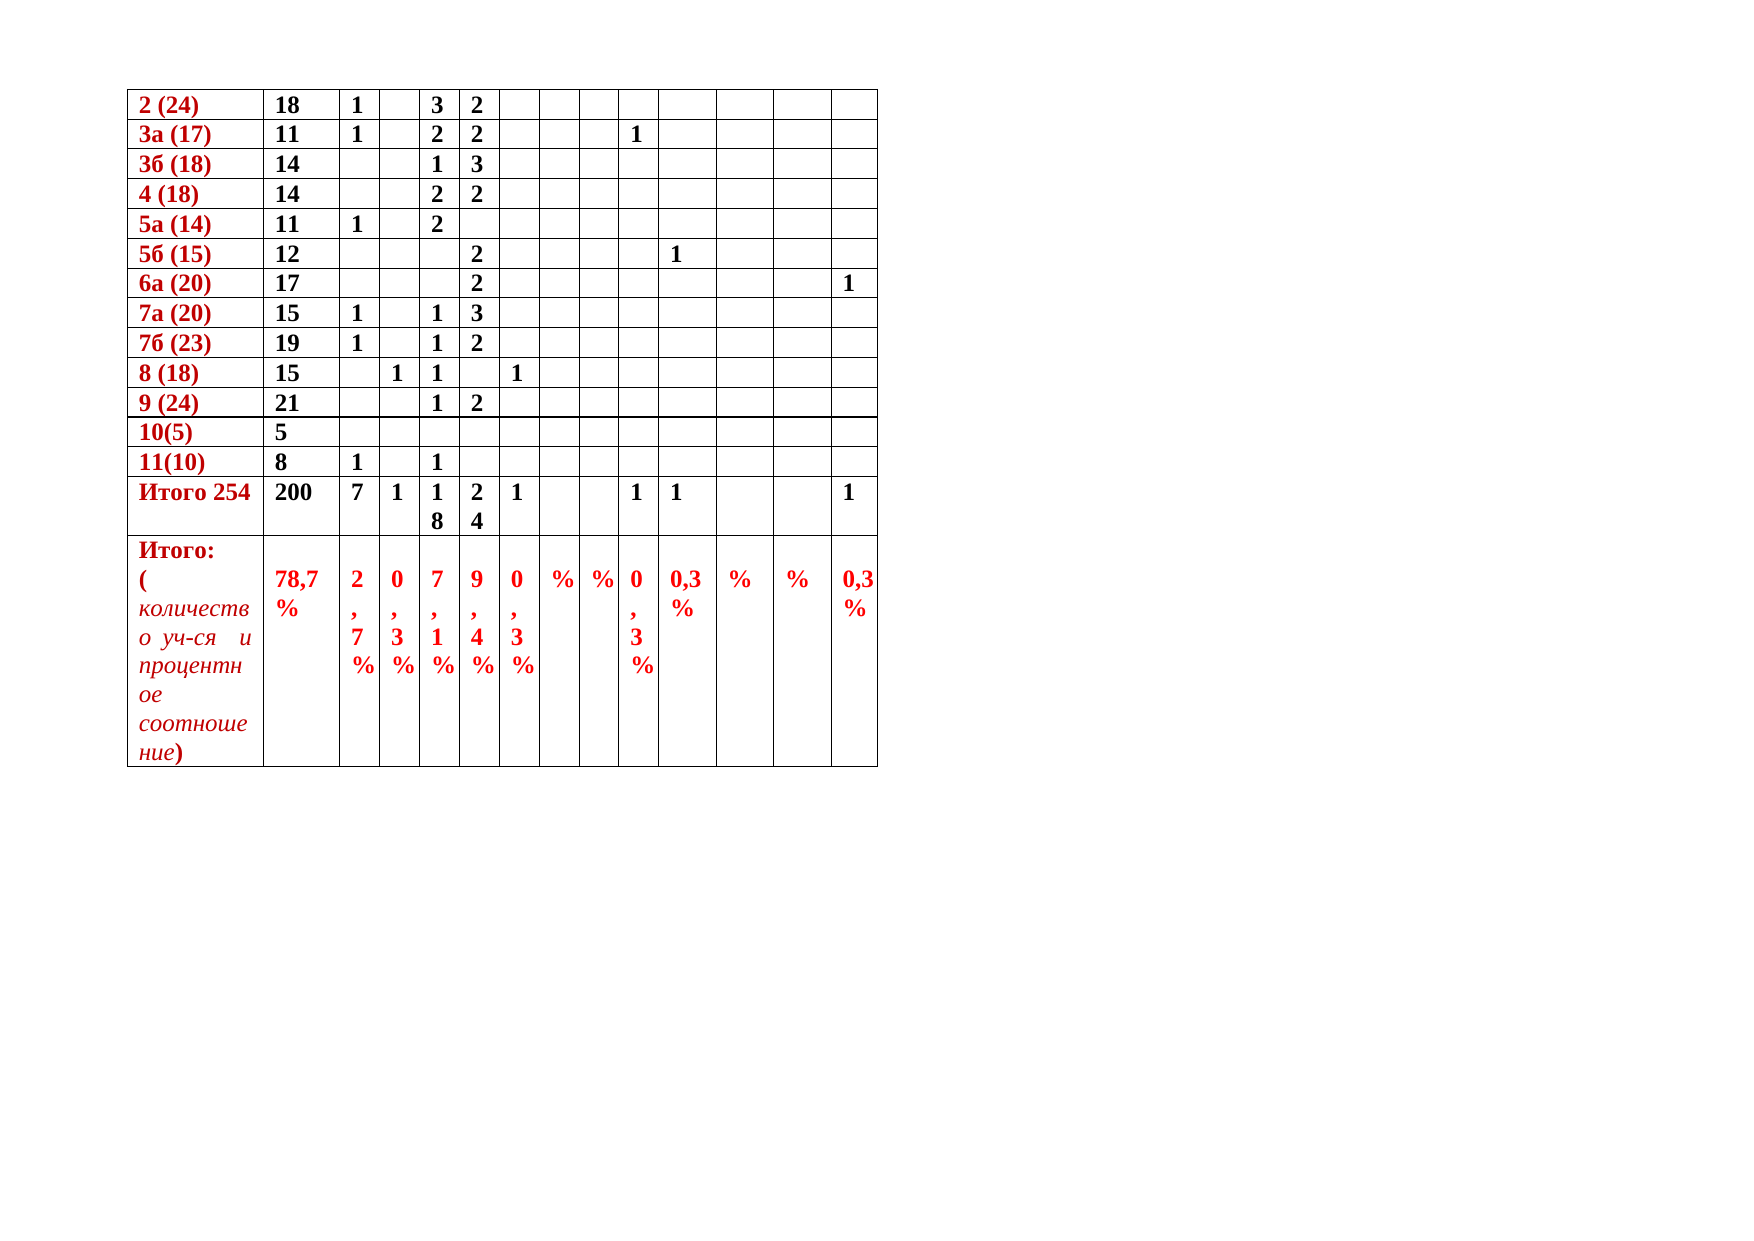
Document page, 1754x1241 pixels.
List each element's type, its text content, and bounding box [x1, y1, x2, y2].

table_cell [500, 149, 539, 178]
table_cell [460, 447, 499, 476]
table_cell 19 [264, 328, 339, 357]
table_cell 1 [340, 90, 379, 118]
table_cell [380, 179, 419, 208]
table_cell 11(10) [128, 447, 263, 476]
table_cell 1 [420, 388, 459, 416]
table_cell 4 (18) [128, 179, 263, 208]
table_cell [580, 149, 618, 178]
table_cell [832, 179, 877, 208]
table_cell [540, 120, 579, 148]
table_cell [580, 209, 618, 238]
table_cell [500, 120, 539, 148]
table_cell 1 [420, 149, 459, 178]
table_cell [774, 477, 831, 534]
table_cell [659, 209, 716, 238]
table_cell [717, 358, 773, 387]
table_cell [580, 418, 618, 446]
table_cell [580, 477, 618, 534]
table_cell [340, 179, 379, 208]
table_cell [717, 477, 773, 534]
table_cell [619, 358, 658, 387]
table_cell [832, 298, 877, 327]
table_cell 1 [420, 358, 459, 387]
table_cell [659, 149, 716, 178]
table_cell 0,3% [832, 536, 877, 766]
table_cell [832, 447, 877, 476]
table_cell 15 [264, 298, 339, 327]
table_cell [717, 388, 773, 416]
table_cell [774, 269, 831, 297]
table_cell [540, 149, 579, 178]
table_cell 200 [264, 477, 339, 534]
table_cell 2 [460, 388, 499, 416]
table_cell 1 [659, 239, 716, 267]
table_cell [540, 298, 579, 327]
table_cell [540, 477, 579, 534]
table_cell [619, 209, 658, 238]
table_cell [717, 179, 773, 208]
table_cell [540, 239, 579, 267]
table_cell [540, 447, 579, 476]
table_cell [540, 328, 579, 357]
table_cell 2 [460, 120, 499, 148]
table_cell % [580, 536, 618, 766]
table_cell 3 [460, 149, 499, 178]
table_cell [580, 447, 618, 476]
table_cell [717, 418, 773, 446]
table_cell [380, 239, 419, 267]
table_cell [540, 358, 579, 387]
table_cell 2 [420, 179, 459, 208]
table_cell 2 [460, 90, 499, 118]
table_cell [460, 358, 499, 387]
table_cell [500, 179, 539, 208]
table_cell 2 [420, 120, 459, 148]
table_cell 7а (20) [128, 298, 263, 327]
table_cell [500, 328, 539, 357]
table_cell 11 [264, 120, 339, 148]
table_cell [380, 328, 419, 357]
table_cell 2 [460, 269, 499, 297]
table_cell 21 [264, 388, 339, 416]
table_cell 1 [340, 120, 379, 148]
table_cell [659, 358, 716, 387]
table_cell [774, 418, 831, 446]
table_cell 1 [380, 477, 419, 534]
table_cell [659, 388, 716, 416]
table_cell [580, 179, 618, 208]
table_cell [717, 90, 773, 118]
table_cell 1 [420, 298, 459, 327]
table_cell [832, 358, 877, 387]
table_cell 3а (17) [128, 120, 263, 148]
table_cell [717, 298, 773, 327]
table_cell 1 [619, 477, 658, 534]
table_cell [580, 269, 618, 297]
table_cell [580, 120, 618, 148]
table_cell [619, 447, 658, 476]
table_cell [460, 209, 499, 238]
table_cell [500, 269, 539, 297]
table_cell [619, 90, 658, 118]
table_cell [717, 120, 773, 148]
table_cell Итого 254 [128, 477, 263, 534]
table_cell 2 (24) [128, 90, 263, 118]
table_cell [832, 239, 877, 267]
table_cell [380, 298, 419, 327]
table_cell [619, 149, 658, 178]
table_cell 14 [264, 149, 339, 178]
table_cell 2 [460, 239, 499, 267]
table_cell 5 [264, 418, 339, 446]
table_cell [380, 209, 419, 238]
table_cell 3б (18) [128, 149, 263, 178]
table_cell [774, 298, 831, 327]
table_cell 2 [460, 328, 499, 357]
table_cell [420, 418, 459, 446]
table_cell 8 [264, 447, 339, 476]
table_cell [420, 239, 459, 267]
table_cell [580, 90, 618, 118]
table_cell 3 [420, 90, 459, 118]
table_cell [540, 179, 579, 208]
table_cell [380, 388, 419, 416]
table_cell [540, 90, 579, 118]
table_cell 6а (20) [128, 269, 263, 297]
table_cell [717, 239, 773, 267]
table_cell [774, 179, 831, 208]
table_cell [619, 328, 658, 357]
table_cell [380, 269, 419, 297]
table_cell 24 [460, 477, 499, 534]
table_cell 2,7% [340, 536, 379, 766]
table_cell [580, 328, 618, 357]
table_cell [659, 90, 716, 118]
table_cell [340, 358, 379, 387]
table_cell 15 [264, 358, 339, 387]
table_cell [774, 388, 831, 416]
table_cell [832, 328, 877, 357]
table_cell 9,4% [460, 536, 499, 766]
table_cell [717, 328, 773, 357]
table_cell [659, 120, 716, 148]
table_cell [500, 239, 539, 267]
table_cell 1 [500, 358, 539, 387]
table_cell 10(5) [128, 418, 263, 446]
table_cell [832, 209, 877, 238]
table_cell [717, 209, 773, 238]
table_cell 5б (15) [128, 239, 263, 267]
table_cell [659, 269, 716, 297]
table_cell [500, 298, 539, 327]
table_cell [619, 179, 658, 208]
table_cell [774, 90, 831, 118]
table_cell [340, 239, 379, 267]
table_cell [619, 269, 658, 297]
table_cell 3 [460, 298, 499, 327]
table_cell 18 [264, 90, 339, 118]
table_cell 1 [420, 447, 459, 476]
table_cell 1 [340, 209, 379, 238]
table_cell [832, 90, 877, 118]
table_cell 1 [380, 358, 419, 387]
table_cell 1 [340, 298, 379, 327]
table_cell [580, 298, 618, 327]
table_cell [717, 149, 773, 178]
table_cell [774, 447, 831, 476]
table_cell [500, 447, 539, 476]
table_cell 8 (18) [128, 358, 263, 387]
table_cell [619, 239, 658, 267]
table_cell [659, 328, 716, 357]
table_cell [659, 418, 716, 446]
table_cell [420, 269, 459, 297]
table_cell [774, 120, 831, 148]
table_cell [380, 149, 419, 178]
table_cell [774, 209, 831, 238]
table_cell % [540, 536, 579, 766]
table_cell 0,3% [659, 536, 716, 766]
table_cell % [774, 536, 831, 766]
table_cell [659, 179, 716, 208]
table_cell [580, 358, 618, 387]
table_cell 5а (14) [128, 209, 263, 238]
table_cell [540, 388, 579, 416]
table_cell 1 [340, 447, 379, 476]
table_cell 18 [420, 477, 459, 534]
table_cell 1 [420, 328, 459, 357]
table_cell 7,1% [420, 536, 459, 766]
table_cell [460, 418, 499, 446]
table_cell [380, 90, 419, 118]
table_cell [619, 418, 658, 446]
table_cell 0,3% [619, 536, 658, 766]
table_cell [619, 388, 658, 416]
table_cell [500, 90, 539, 118]
table_cell [380, 418, 419, 446]
table_cell [717, 269, 773, 297]
table_cell [500, 388, 539, 416]
table_cell 7б (23) [128, 328, 263, 357]
table_cell [340, 418, 379, 446]
table_cell [832, 149, 877, 178]
table_cell % [717, 536, 773, 766]
table_cell 2 [420, 209, 459, 238]
table_cell 9 (24) [128, 388, 263, 416]
table_cell 1 [832, 269, 877, 297]
table_cell [580, 388, 618, 416]
table_cell 12 [264, 239, 339, 267]
table_cell 1 [832, 477, 877, 534]
table_cell 1 [340, 328, 379, 357]
table_cell [832, 120, 877, 148]
table_cell 0,3% [380, 536, 419, 766]
table_cell [832, 418, 877, 446]
table_cell [380, 120, 419, 148]
table_cell [659, 298, 716, 327]
table_cell 0,3% [500, 536, 539, 766]
table_cell 7 [340, 477, 379, 534]
table_cell [340, 388, 379, 416]
table_cell [659, 447, 716, 476]
table_cell [774, 328, 831, 357]
table_cell [540, 209, 579, 238]
table_cell 11 [264, 209, 339, 238]
table_cell [619, 298, 658, 327]
table_cell 1 [500, 477, 539, 534]
table_cell [340, 149, 379, 178]
table_cell [540, 269, 579, 297]
table_cell [774, 149, 831, 178]
table_cell Итого: (количество уч-ся и процентное соотношение) [128, 536, 263, 766]
table_cell [774, 239, 831, 267]
table_cell 2 [460, 179, 499, 208]
table_cell [774, 358, 831, 387]
table_cell [717, 447, 773, 476]
table_cell 78,7 % [264, 536, 339, 766]
table_cell [340, 269, 379, 297]
table_cell 1 [619, 120, 658, 148]
table_cell [540, 418, 579, 446]
table_cell [580, 239, 618, 267]
table_cell [832, 388, 877, 416]
table_cell [500, 418, 539, 446]
table_cell [500, 209, 539, 238]
table_cell 1 [659, 477, 716, 534]
table_cell 17 [264, 269, 339, 297]
table_cell [380, 447, 419, 476]
table_cell 14 [264, 179, 339, 208]
